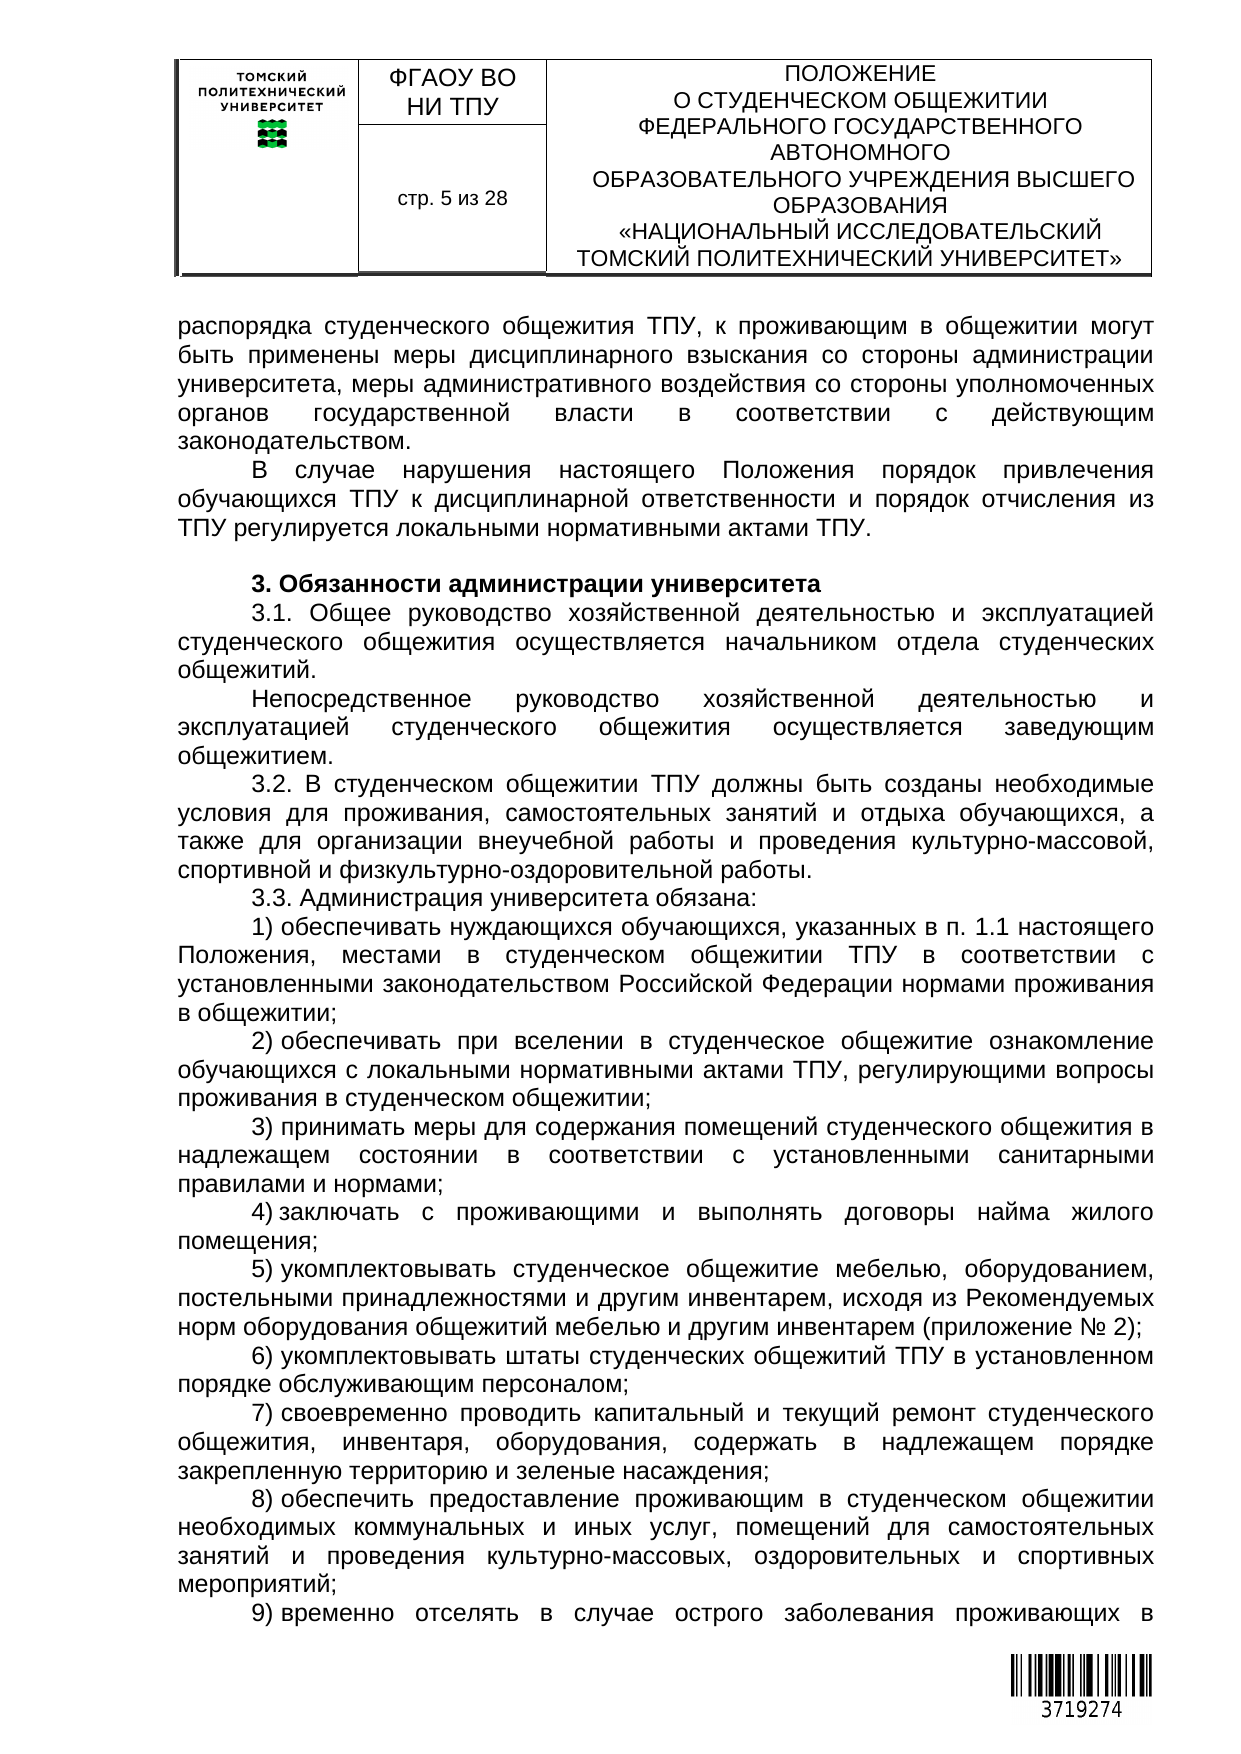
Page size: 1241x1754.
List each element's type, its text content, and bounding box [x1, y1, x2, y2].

list укомплектовывать студенческое общежитие мебелью, оборудованием, постельными принадлежностями и другим инвентарем, исходя из Рекомендуемых норм оборудования общежитий мебелью и другим инвентарем (приложение № 2); [177, 1255, 1155, 1341]
list укомплектовывать штаты студенческих общежитий ТПУ в установленном порядке обслуживающим персоналом; [177, 1341, 1155, 1398]
list временно отселять в случае острого заболевания проживающих в студенческом общежитии в изоляторы на основании рекомендации врачей; [177, 1599, 1155, 1627]
text 3.2. В студенческом общежитии ТПУ должны быть созданы необходимые условия для проживания, самостоятельных занятий и отдыха обучающихся, а также для организации внеучебной работы и проведения культурно-массовой, спортивной и физкультурно-оздоровительной работы. [177, 770, 1155, 884]
text В случае нарушения настоящего Положения порядок привлечения обучающихся ТПУ к дисциплинарной ответственности и порядок отчисления из ТПУ регулируется локальными нормативными актами ТПУ. [177, 455, 1155, 541]
list обеспечивать при вселении в студенческое общежитие ознакомление обучающихся с локальными нормативными актами ТПУ, регулирующими вопросы проживания в студенческом общежитии; [177, 1027, 1155, 1112]
list заключать с проживающими и выполнять договоры найма жилого помещения; [177, 1198, 1155, 1255]
text 3.1. Общее руководство хозяйственной деятельностью и эксплуатацией студенческого общежития осуществляется начальником отдела студенческих общежитий. [177, 599, 1155, 684]
text Непосредственное руководство хозяйственной деятельностью и эксплуатацией студенческого общежития осуществляется заведующим общежитием. [177, 684, 1155, 770]
list принимать меры для содержания помещений студенческого общежития в надлежащем состоянии в соответствии с установленными санитарными правилами и нормами; [177, 1112, 1155, 1198]
list обеспечить предоставление проживающим в студенческом общежитии необходимых коммунальных и иных услуг, помещений для самостоятельных занятий и проведения культурно-массовых, оздоровительных и спортивных мероприятий; [177, 1484, 1155, 1599]
list своевременно проводить капитальный и текущий ремонт студенческого общежития, инвентаря, оборудования, содержать в надлежащем порядке закрепленную территорию и зеленые насаждения; [177, 1398, 1155, 1484]
text 3. Обязанности администрации университета [177, 570, 1155, 599]
picture [188, 66, 350, 150]
picture [1011, 1654, 1152, 1725]
text 3.3. Администрация университета обязана: [177, 884, 1155, 913]
list обеспечивать нуждающихся обучающихся, указанных в п. 1.1 настоящего Положения, местами в студенческом общежитии ТПУ в соответствии с установленными законодательством Российской Федерации нормами проживания в общежитии; [177, 913, 1155, 1027]
